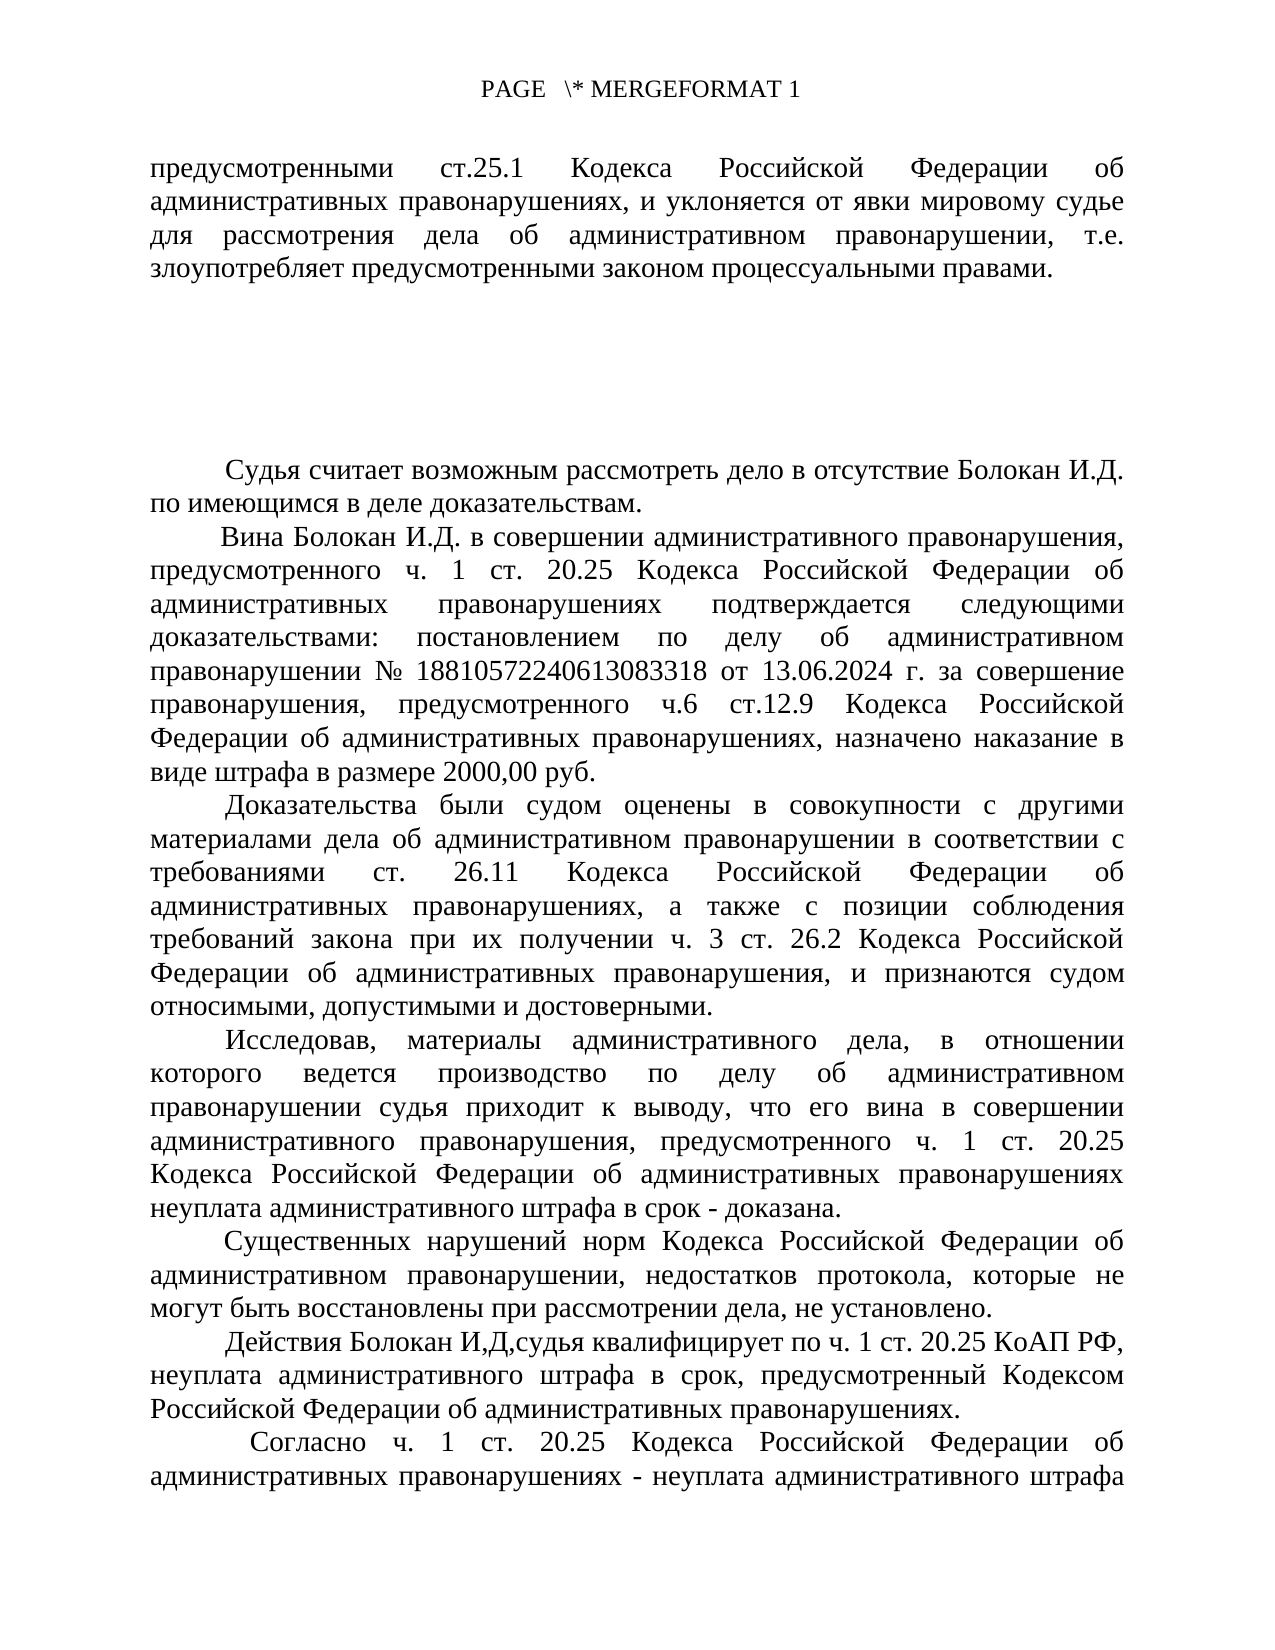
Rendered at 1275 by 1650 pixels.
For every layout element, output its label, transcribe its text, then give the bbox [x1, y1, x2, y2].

text Существенных нарушений норм Кодекса Российской Федерации об административном правонарушении, недостатков протокола, которые не могут быть восстановлены при рассмотрении дела, не установлено. [150, 1223, 1125, 1324]
text Судья считает возможным рассмотреть дело в отсутствие Болокан И.Д. по имеющимся в деле доказательствам. [150, 452, 1125, 519]
text Вина Болокан И.Д. в совершении административного правонарушения, предусмотренного ч. 1 ст. 20.25 Кодекса Российской Федерации об административных правонарушениях подтверждается следующими доказательствами: постановлением по делу об административном правонарушении № 18810572240613083318 от 13.06.2024 г. за совершение правонарушения, предусмотренного ч.6 ст.12.9 Кодекса Российской Федерации об административных правонарушениях, назначено наказание в виде штрафа в размере 2000,00 руб. [150, 519, 1125, 787]
text Исследовав, материалы административного дела, в отношении которого ведется производство по делу об административном правонарушении судья приходит к выводу, что его вина в совершении административного правонарушения, предусмотренного ч. 1 ст. 20.25 Кодекса Российской Федерации об административных правонарушениях неуплата административного штрафа в срок - доказана. [150, 1022, 1125, 1223]
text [150, 150, 1125, 284]
text Доказательства были судом оценены в совокупности с другими материалами дела об административном правонарушении в соответствии с требованиями ст. 26.11 Кодекса Российской Федерации об административных правонарушениях, а также с позиции соблюдения требований закона при их получении ч. 3 ст. 26.2 Кодекса Российской Федерации об административных правонарушения, и признаются судом относимыми, допустимыми и достоверными. [150, 787, 1125, 1022]
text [150, 1424, 1125, 1492]
text Действия Болокан И,Д,судья квалифицирует по ч. 1 ст. 20.25 КоАП РФ, неуплата административного штрафа в срок, предусмотренный Кодексом Российской Федерации об административных правонарушениях. [150, 1324, 1125, 1424]
